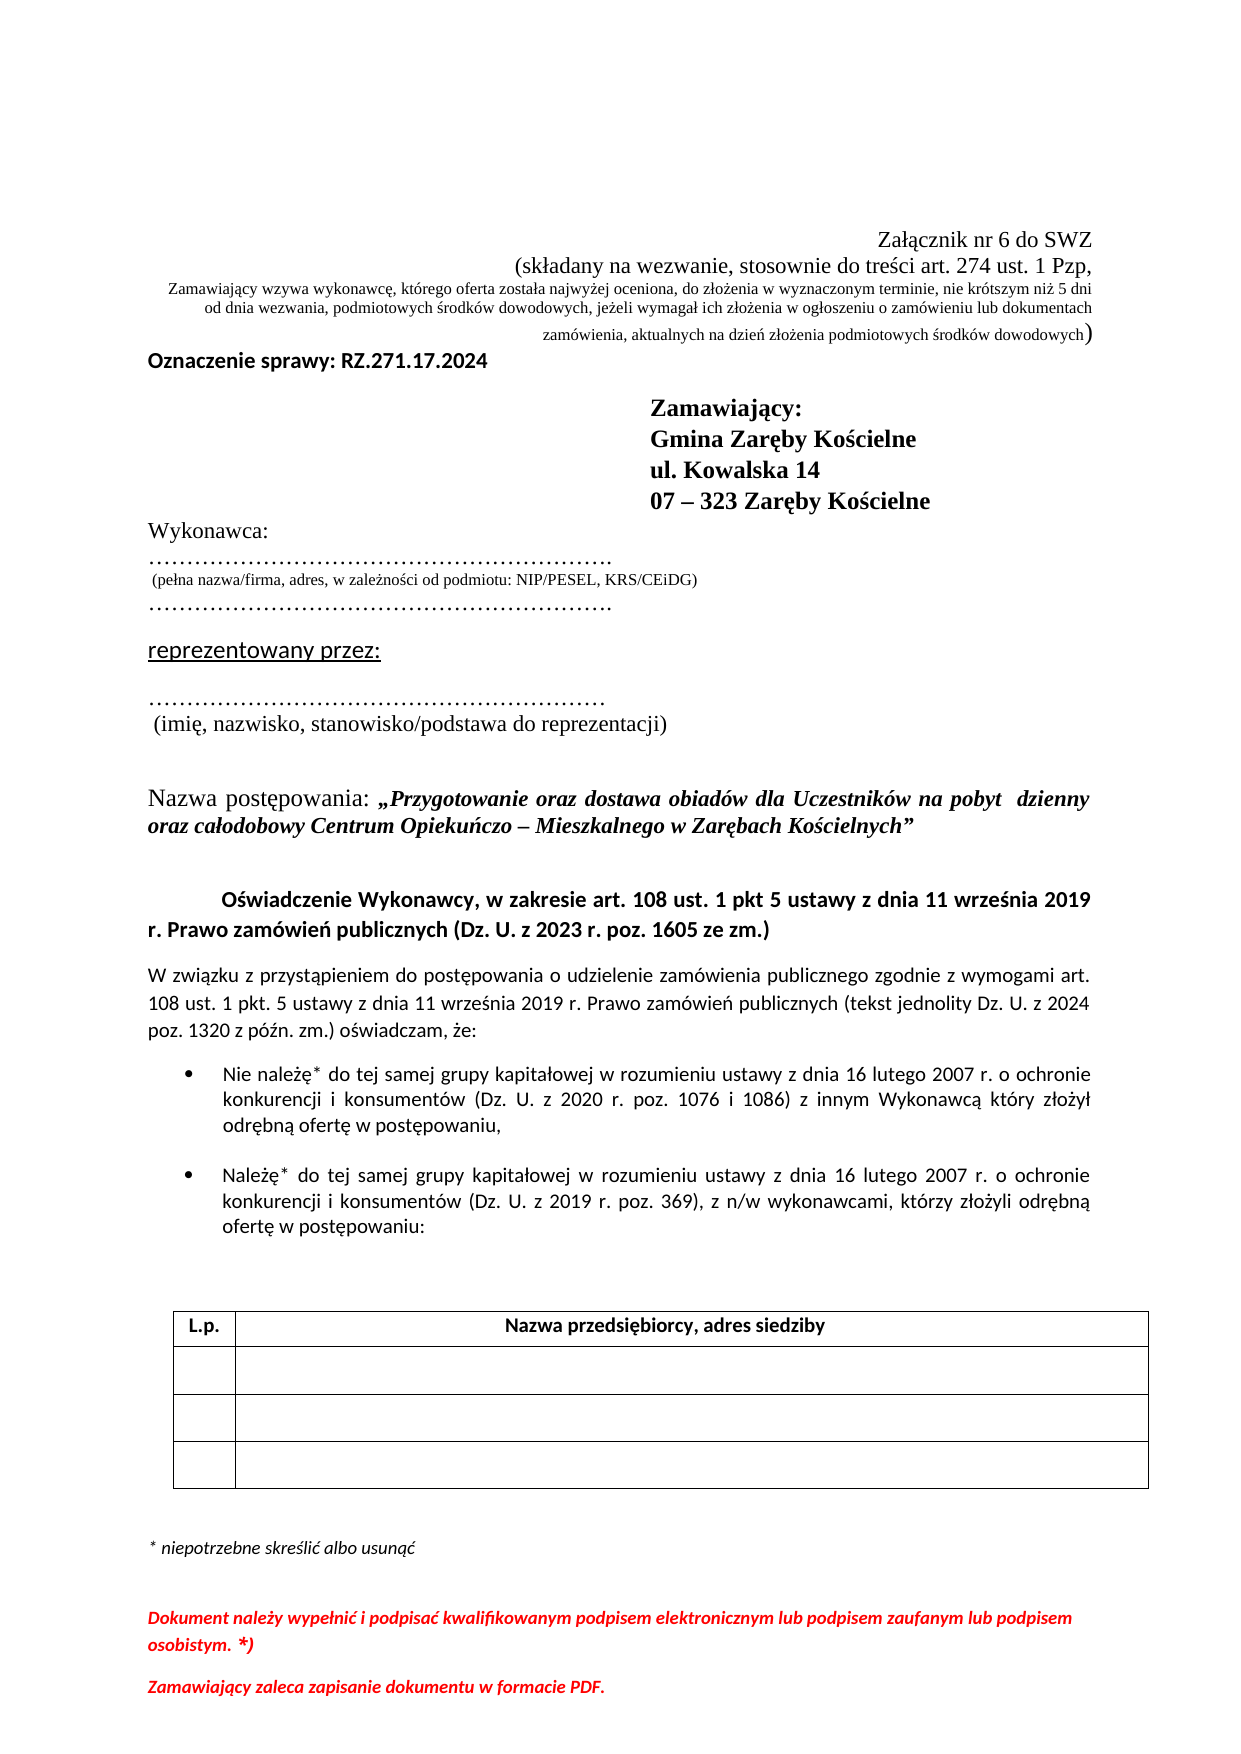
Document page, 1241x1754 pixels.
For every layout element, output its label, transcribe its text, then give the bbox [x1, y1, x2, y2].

text Zamawiający: [650, 393, 1092, 421]
text * niepotrzebne skreślić albo usunąć [148, 1536, 1092, 1559]
table_header L.p. [174, 1312, 235, 1346]
table_header [1095, 1312, 1148, 1346]
text (składany na wezwanie, stosownie do treści art. 274 ust. 1 Pzp, [148, 252, 1092, 279]
table_cell [236, 1395, 1095, 1441]
text Wykonawca: [148, 517, 1092, 543]
table_cell [174, 1442, 235, 1488]
text Nazwa postępowania: „Przygotowanie oraz dostawa obiadów dla Uczestników na pobyt dzienny oraz całodobowy Centrum Opiekuńczo – Mieszkalnego w Zarębach Kościelnych” [148, 783, 1092, 838]
text reprezentowany przez: [148, 634, 1092, 665]
text ……………………………………………………. [148, 589, 1092, 615]
text Gmina Zaręby Kościelne [650, 424, 1092, 452]
table_cell [174, 1395, 235, 1441]
text Oznaczenie sprawy: RZ.271.17.2024 [148, 346, 1092, 374]
text ul. Kowalska 14 [650, 455, 1092, 483]
table_cell [1095, 1347, 1148, 1393]
text Zamawiający zaleca zapisanie dokumentu w formacie PDF. [148, 1675, 1092, 1698]
text W związku z przystąpieniem do postępowania o udzielenie zamówienia publicznego zgodnie z wymogami art. 108 ust. 1 pkt. 5 ustawy z dnia 11 września 2019 r. Prawo zamówień publicznych (tekst jednolity Dz. U. z 2024 poz. 1320 z późn. zm.) oświadczam, że: [148, 962, 1092, 1043]
table_cell [1095, 1442, 1148, 1488]
table_cell [236, 1442, 1095, 1488]
table_cell [174, 1347, 235, 1393]
text Dokument należy wypełnić i podpisać kwalifikowanym podpisem elektronicznym lub podpisem zaufanym lub podpisem osobistym. *) [148, 1606, 1092, 1657]
table_header Nazwa przedsiębiorcy, adres siedziby [236, 1312, 1095, 1346]
text (imię, nazwisko, stanowisko/podstawa do reprezentacji) [148, 710, 1092, 736]
list Nie należę* do tej samej grupy kapitałowej w rozumieniu ustawy z dnia 16 lutego 2007 r. o ochronie konkurencji i konsumentów (Dz. U. z 2020 r. poz. 1076 i 1086) z innym Wykonawcą który złożył odrębną ofertę w postępowaniu, [185, 1061, 1092, 1137]
text ……………………………………………………. [148, 543, 1092, 569]
text …………………………………………………… [148, 684, 1092, 710]
text (pełna nazwa/firma, adres, w zależności od podmiotu: NIP/PESEL, KRS/CEiDG) [148, 569, 1092, 589]
text Zamawiający wzywa wykonawcę, którego oferta została najwyżej oceniona, do złożenia w wyznaczonym terminie, nie krótszym niż 5 dni od dnia wezwania, podmiotowych środków dowodowych, jeżeli wymagał ich złożenia w ogłoszeniu o zamówieniu lub dokumentach zamówienia, aktualnych na dzień złożenia podmiotowych środków dowodowych) [148, 279, 1092, 346]
table_cell [236, 1347, 1095, 1393]
table_cell [1095, 1395, 1148, 1441]
text Oświadczenie Wykonawcy, w zakresie art. 108 ust. 1 pkt 5 ustawy z dnia 11 września 2019 r. Prawo zamówień publicznych (Dz. U. z 2023 r. poz. 1605 ze zm.) [148, 885, 1092, 943]
text 07 – 323 Zaręby Kościelne [650, 486, 1092, 514]
text Załącznik nr 6 do SWZ [148, 226, 1092, 252]
list Należę* do tej samej grupy kapitałowej w rozumieniu ustawy z dnia 16 lutego 2007 r. o ochronie konkurencji i konsumentów (Dz. U. z 2019 r. poz. 369), z n/w wykonawcami, którzy złożyli odrębną ofertę w postępowaniu: [185, 1162, 1092, 1239]
